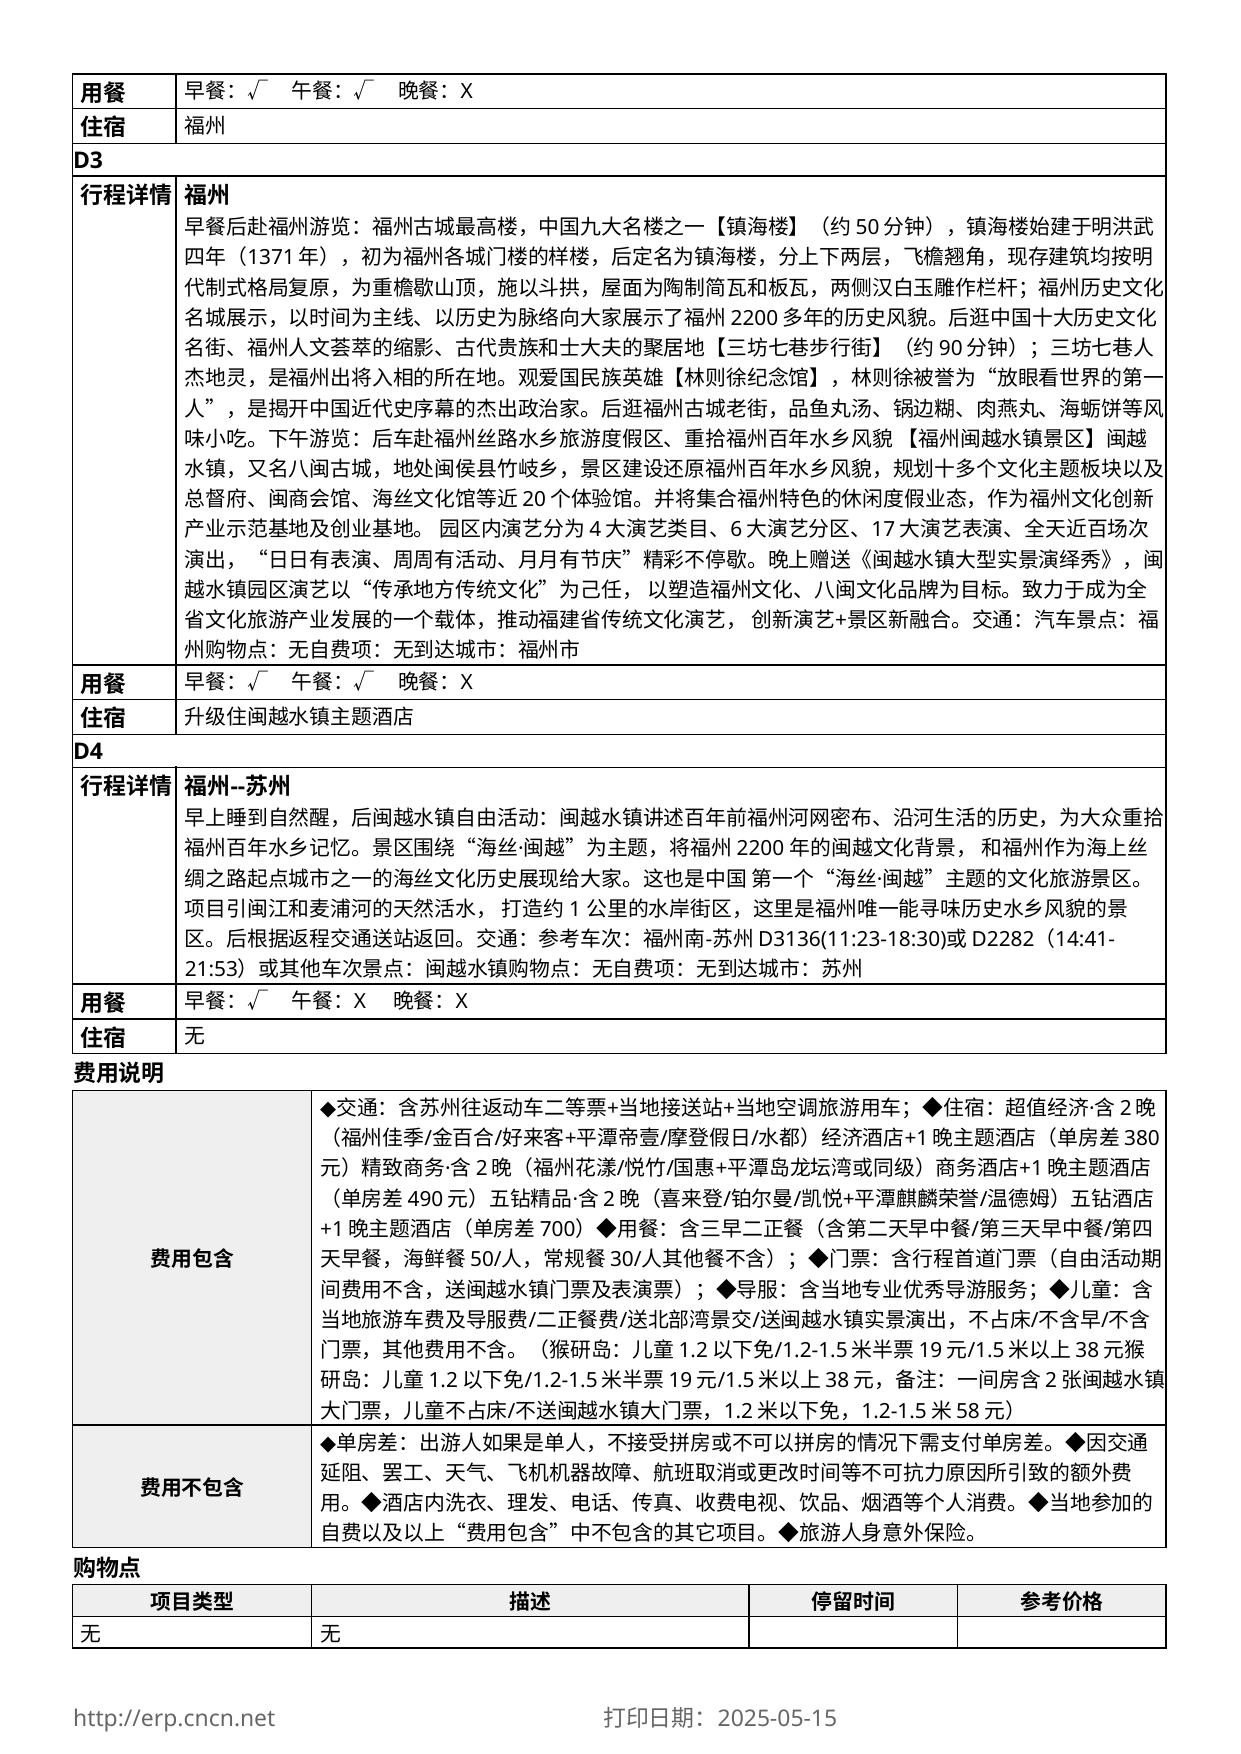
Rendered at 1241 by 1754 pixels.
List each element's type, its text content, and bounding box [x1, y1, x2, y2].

table_header 费用包含 [73, 1091, 311, 1424]
table_header 描述 [312, 1585, 748, 1616]
table_cell 早餐：√ 午餐：√ 晚餐：X [177, 666, 1165, 699]
table_header 停留时间 [750, 1585, 957, 1616]
table_cell 用餐 [73, 666, 175, 699]
table_cell 早餐：√ 午餐：√ 晚餐：X [177, 75, 1165, 108]
table_cell [958, 1617, 1165, 1647]
table_cell 用餐 [73, 75, 175, 108]
table_cell 费用不包含 [73, 1426, 311, 1547]
table_cell 升级住闽越水镇主题酒店 [177, 700, 1165, 733]
text 购物点 [73, 1549, 1167, 1583]
table_cell 行程详情 [73, 177, 175, 664]
table_header 项目类型 [73, 1585, 311, 1616]
table_cell 住宿 [73, 1020, 175, 1053]
table_cell 住宿 [73, 109, 175, 142]
table_cell 无 [73, 1617, 311, 1647]
table_cell 福州--苏州 早上睡到自然醒，后闽越水镇自由活动：闽越水镇讲述百年前福州河网密布、沿河生活的历史，为大众重拾福州百年水乡记忆。景区围绕“海丝·闽越”为主题，将福州 2200 年的闽越文化背景， 和福州作为海上丝绸之路起点城市之一的海丝文化历史展现给大家。这也是中国 第一个“海丝·闽越”主题的文化旅游景区。项目引闽江和麦浦河的天然活水， 打造约 1 公里的水岸街区，这里是福州唯一能寻味历史水乡风貌的景区。后根据返程交通送站返回。 [177, 768, 1165, 983]
table_cell 福州 [177, 109, 1165, 142]
table_cell D4 [73, 735, 1165, 766]
table_cell [750, 1617, 957, 1647]
table_cell 行程详情 [73, 768, 175, 983]
table_cell 用餐 [73, 985, 175, 1018]
table_cell D3 [73, 144, 1165, 175]
table_cell ◆单房差：出游人如果是单人，不接受拼房或不可以拼房的情况下需支付单房差。 [312, 1426, 1165, 1547]
text 费用说明 [73, 1055, 1167, 1088]
table_cell 无 [312, 1617, 748, 1647]
table_cell 早餐：√ 午餐：X 晚餐：X [177, 985, 1165, 1018]
table_cell 住宿 [73, 700, 175, 733]
table_header ◆交通：含苏州往返动车二等票+当地接送站+当地空调旅游用车； [312, 1091, 1165, 1424]
table_header 参考价格 [958, 1585, 1165, 1616]
table_cell 福州 早餐后赴福州游览：福州古城最高楼，中国九大名楼之一【镇海楼】（约50分钟），镇海楼始建于明洪武四年（1371年），初为福州各城门楼的样楼，后定名为镇海楼，分上下两层，飞檐翘角，现存建筑均按明代制式格局复原，为重檐歇山顶，施以斗拱，屋面为陶制简瓦和板瓦，两侧汉白玉雕作栏杆；福州历史文化名城展示，以时间为主线、以历史为脉络向大家展示了福州2200多年的历史风貌。后逛中国十大历史文化名街、福州人文荟萃的缩影、古代贵族和士大夫的聚居地【三坊七巷步行街】（约90分钟）；三坊七巷人杰地灵，是福州出将入相的所在地。观爱国民族英雄【林则徐纪念馆】，林则徐被誉为“放眼看世界的第一人”，是揭开中国近代史序幕的杰出政治家。后逛福州古城老街，品鱼丸汤、锅边糊、肉燕丸、海蛎饼等风味小吃。下午游览：后车赴福州丝路水乡旅游度假区、重拾福州百年水乡风貌 【福州闽越水镇景区】闽越水镇，又名八闽古城，地处闽侯县竹岐乡，景区建设还原福州百年水乡风貌，规划十多个文化主题板块以及总督府、闽商会馆、海丝文化馆等近20个体验馆。并将集合福州特色的休闲度假业态，作为福州文化创新产业示范基地及创业基地。 园区内演艺分为4大演艺类目、6大演艺分区、17大演艺表演、全天近百场次演出，“日日有表演、周周有活动、月月有节庆”精彩不停歇。晚上赠送《闽越水镇大型实景演绎秀》，闽越水镇园区演艺以“传承地方传统文化”为己任， 以塑造福州文化、八闽文化品牌为目标。致力于成为全省文化旅游产业发展的一个载体，推动福建省传统文化演艺， 创新演艺+景区新融合。 [177, 177, 1165, 664]
table_cell 无 [177, 1020, 1165, 1053]
